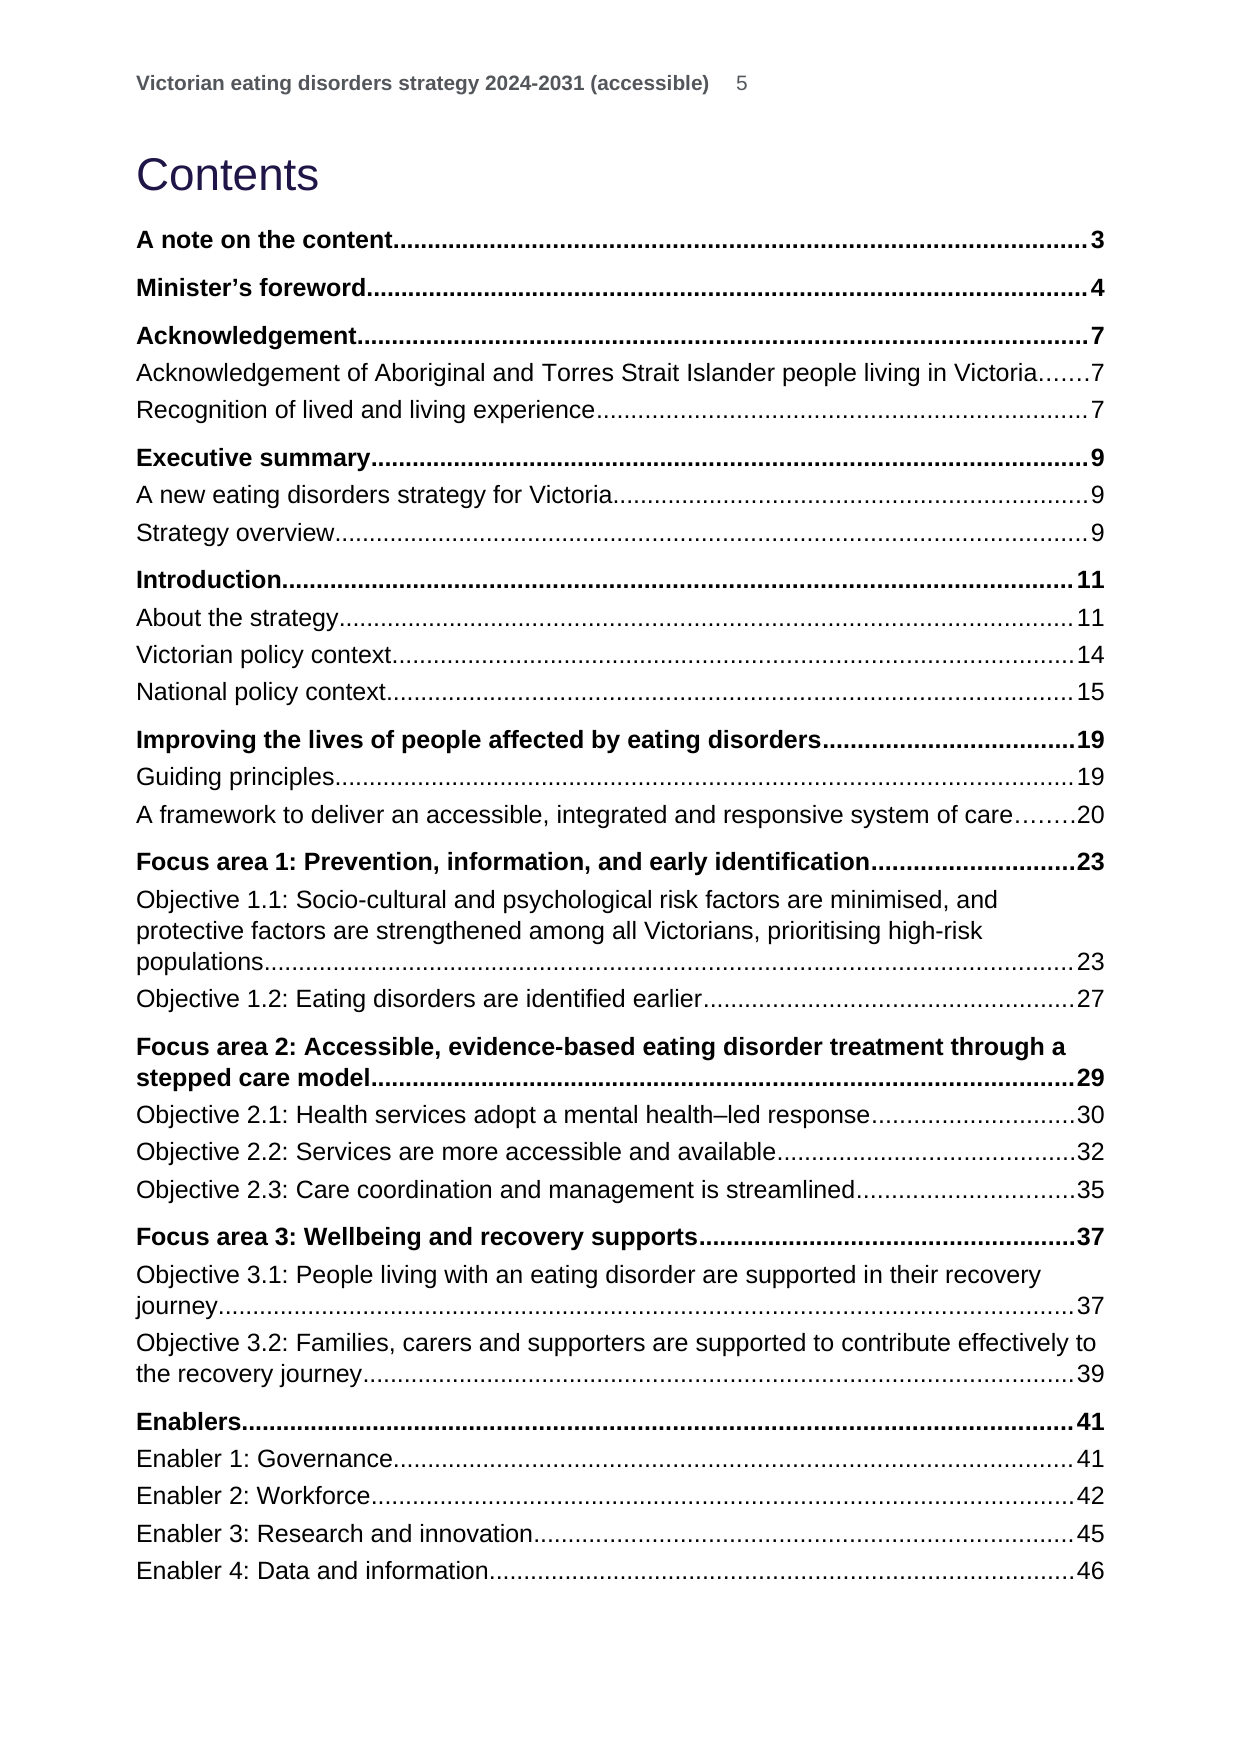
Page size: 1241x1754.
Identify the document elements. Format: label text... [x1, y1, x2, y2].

text Acknowledgement 7 [136, 321, 1104, 349]
text Enabler 3: Research and innovation 45 [136, 1518, 1104, 1547]
text A new eating disorders strategy for Victoria 9 [136, 480, 1104, 509]
text A note on the content 3 [136, 225, 1104, 254]
text Objective 1.1: Socio-cultural and psychological risk factors are minimised, and protective factors are strengthened among all Victorians, prioritising high-risk populations 23 [136, 884, 1104, 975]
text Victorian policy context 14 [136, 640, 1104, 669]
text Minister’s foreword 4 [136, 273, 1104, 302]
text Objective 1.2: Eating disorders are identified earlier 27 [136, 984, 1104, 1013]
text Objective 2.2: Services are more accessible and available 32 [136, 1137, 1104, 1166]
text National policy context 15 [136, 677, 1104, 706]
subtitle Contents [136, 148, 1104, 200]
text Objective 2.1: Health services adopt a mental health–led response 30 [136, 1100, 1104, 1129]
text Recognition of lived and living experience 7 [136, 395, 1104, 424]
text Improving the lives of people affected by eating disorders 19 [136, 725, 1104, 754]
text Introduction 11 [136, 565, 1104, 594]
text Objective 3.1: People living with an eating disorder are supported in their recovery journey 37 [136, 1259, 1104, 1319]
text A framework to deliver an accessible, integrated and responsive system of care 20 [136, 799, 1104, 828]
text Focus area 1: Prevention, information, and early identification 23 [136, 847, 1104, 876]
text Enabler 2: Workforce 42 [136, 1481, 1104, 1510]
text Objective 3.2: Families, carers and supporters are supported to contribute effectively to the recovery journey 39 [136, 1328, 1104, 1388]
text Acknowledgement of Aboriginal and Torres Strait Islander people living in Victoria 7 [136, 358, 1104, 387]
text Enabler 1: Governance 41 [136, 1444, 1104, 1473]
text Guiding principles 19 [136, 762, 1104, 791]
text About the strategy 11 [136, 603, 1104, 631]
text Strategy overview 9 [136, 518, 1104, 546]
text Enablers 41 [136, 1407, 1104, 1435]
text Enabler 4: Data and information 46 [136, 1556, 1104, 1584]
text Executive summary 9 [136, 443, 1104, 472]
text Focus area 3: Wellbeing and recovery supports 37 [136, 1222, 1104, 1251]
text Focus area 2: Accessible, evidence-based eating disorder treatment through a stepped care model 29 [136, 1032, 1104, 1091]
text Objective 2.3: Care coordination and management is streamlined 35 [136, 1174, 1104, 1203]
